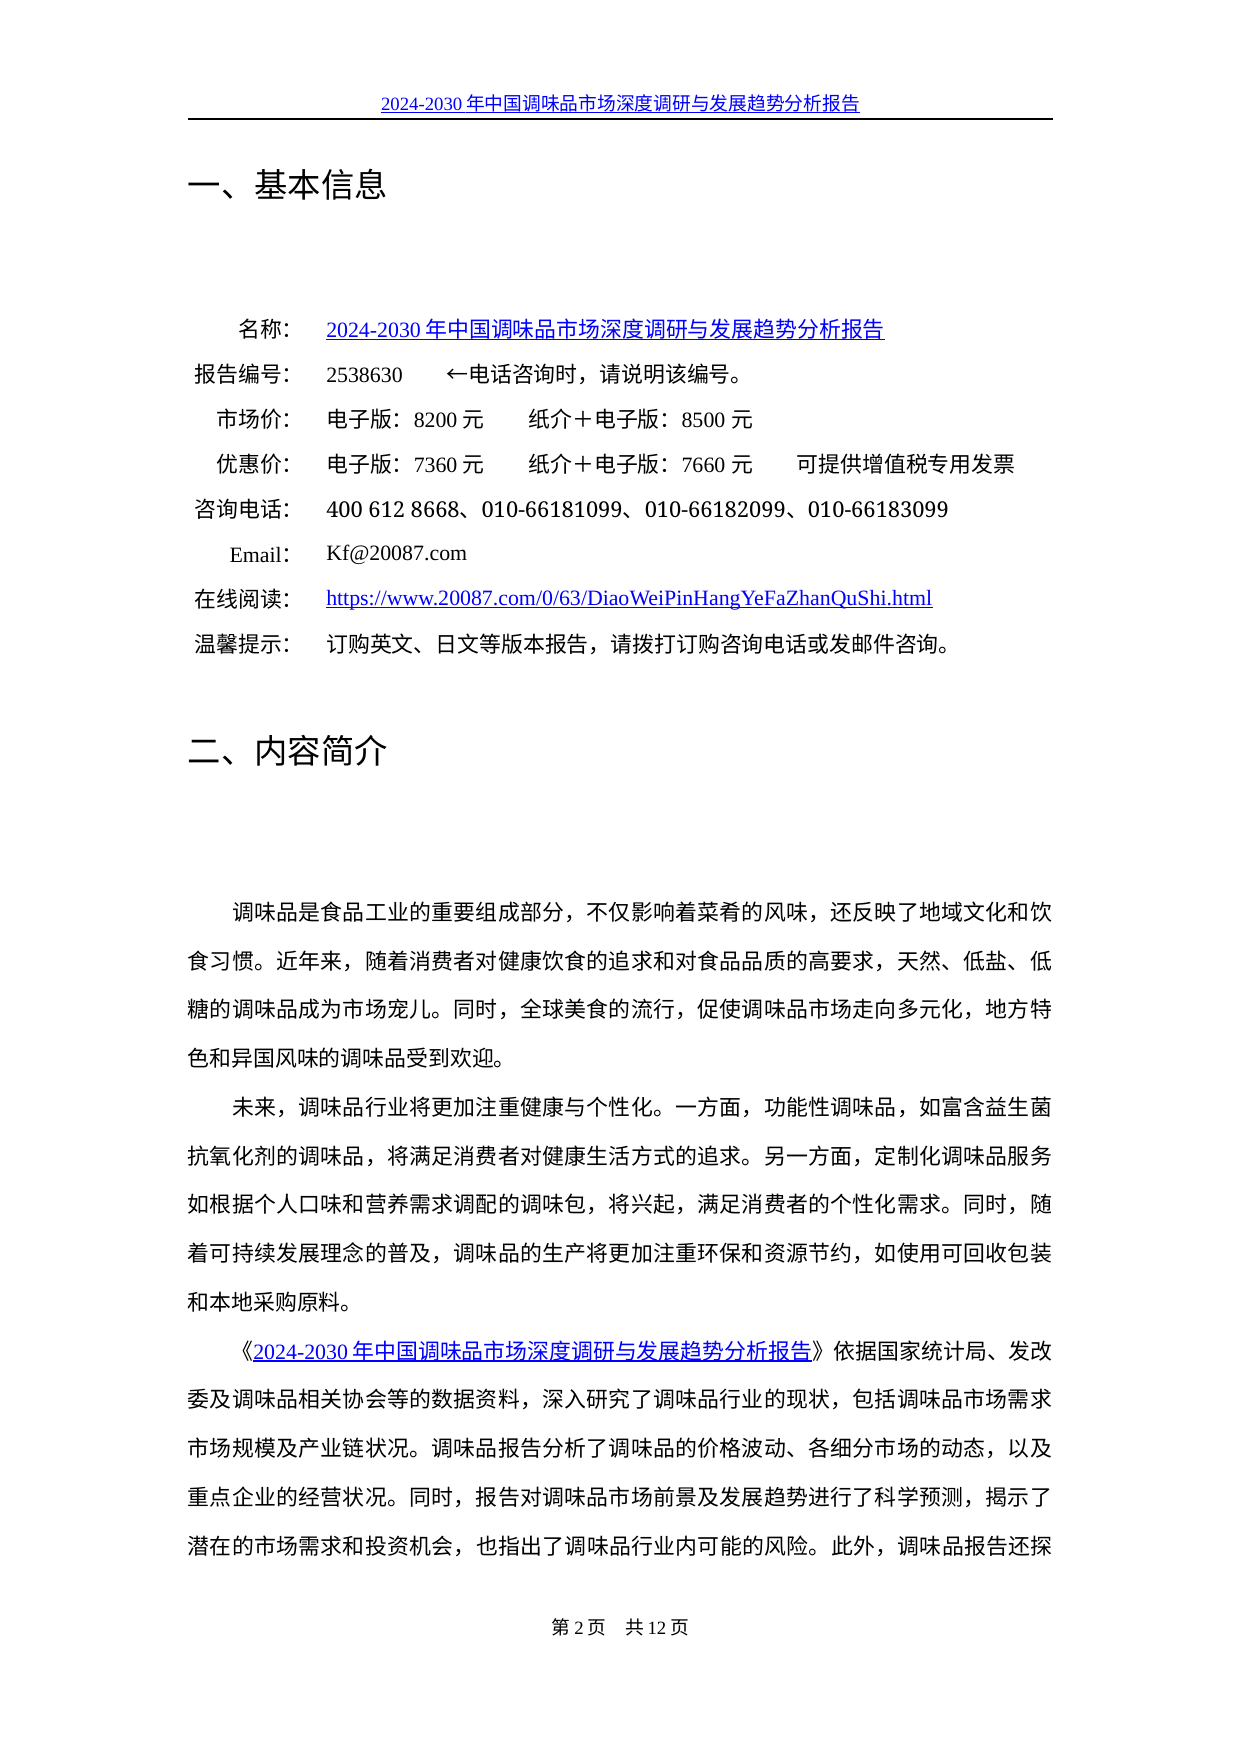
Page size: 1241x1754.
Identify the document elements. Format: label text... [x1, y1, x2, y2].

table_cell 400 612 8668、010-66181099、010-66182099、010-66183099 [315, 492, 1073, 537]
table_cell Email： [167, 537, 315, 582]
table_header 2024-2030年中国调味品市场深度调研与发展趋势分析报告 [315, 312, 1073, 357]
table_cell 订购英文、日文等版本报告，请拨打订购咨询电话或发邮件咨询。 [315, 627, 1073, 672]
title 一、基本信息 [187, 150, 1053, 215]
table_cell 温馨提示： [167, 627, 315, 672]
table_cell [315, 582, 1073, 627]
table_cell 市场价： [167, 402, 315, 447]
table_cell 在线阅读： [167, 582, 315, 627]
table_cell 报告编号： [167, 357, 315, 402]
table_cell 咨询电话： [167, 492, 315, 537]
table_cell 2538630 ←电话咨询时，请说明该编号。 [315, 357, 1073, 402]
table_header 名称： [167, 312, 315, 357]
table_cell 优惠价： [167, 447, 315, 492]
table_cell 电子版：7360 元 纸介＋电子版：7660 元 可提供增值税专用发票 [315, 447, 1073, 492]
table_cell 电子版：8200 元 纸介＋电子版：8500 元 [315, 402, 1073, 447]
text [187, 894, 1053, 1561]
title 二、内容简介 [187, 717, 1053, 782]
table_cell Kf@20087.com [315, 537, 1073, 582]
